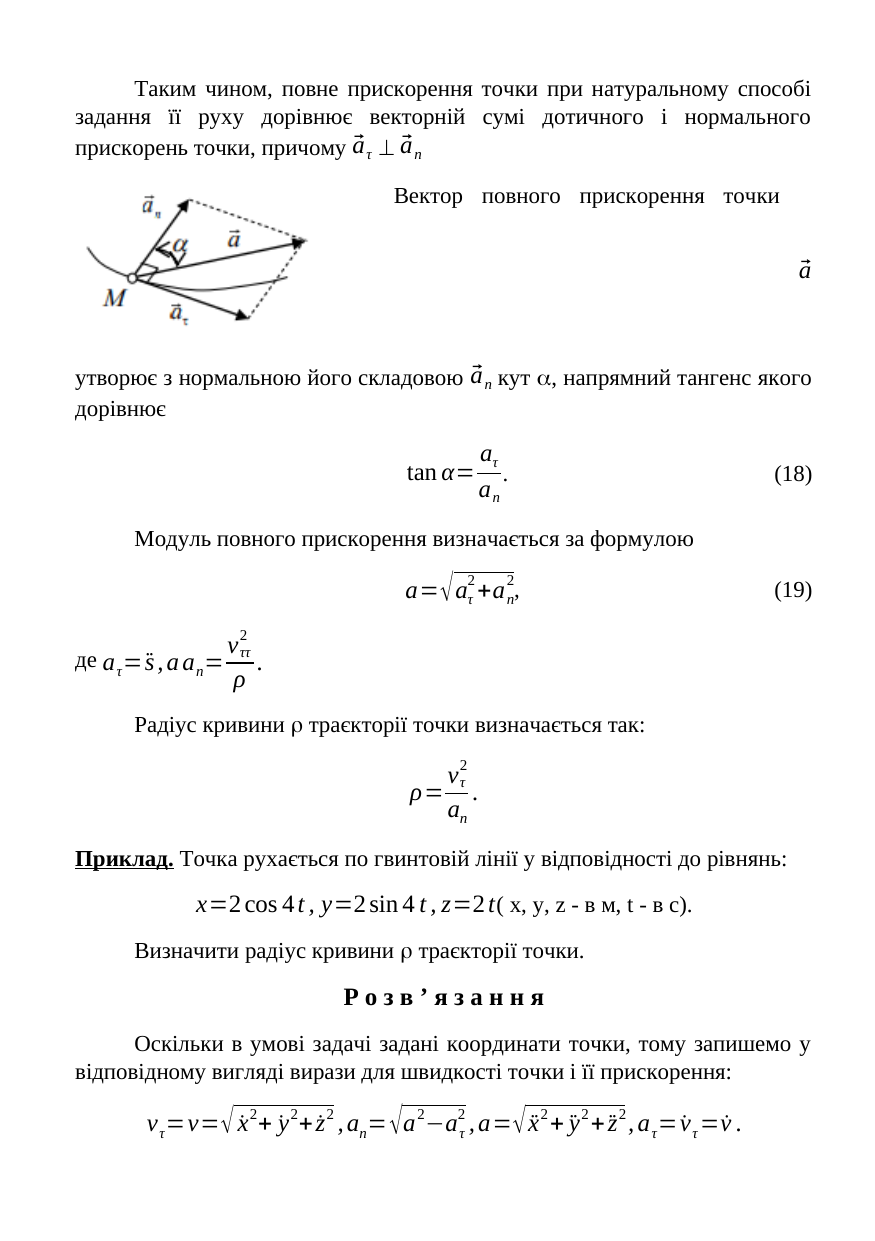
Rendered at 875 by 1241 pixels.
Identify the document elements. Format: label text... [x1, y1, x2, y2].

text Приклад. Точка рухається по гвинтовій лінії у відповідності до рівнянь: [75, 845, 812, 872]
text ( x, y, z - в м, t - в с). [75, 890, 812, 918]
text . (18) [75, 440, 812, 506]
text де [75, 626, 812, 693]
text Вектор повного прискорення точки утворює з нормальною його складовою кут , напрямний тангенс якого дорівнює [75, 182, 812, 421]
text Оскільки в умові задачі задані координати точки, тому запишемо у відповідному вигляді вирази для швидкості точки і її прискорення: [75, 1030, 812, 1085]
text Радіус кривини траєкторії точки визначається так: [75, 711, 812, 738]
picture [79, 184, 316, 341]
text Таким чином, повне прискорення точки при натуральному способі задання її руху дорівнює векторній сумі дотичного і нормального прискорень точки, причому [75, 75, 812, 163]
text , (19) [75, 570, 812, 608]
text Р о з в ’ я з а н н я [75, 982, 812, 1011]
text Визначити радіус кривини траєкторії точки. [75, 937, 812, 963]
text Модуль повного прискорення визначається за формулою [75, 525, 812, 551]
